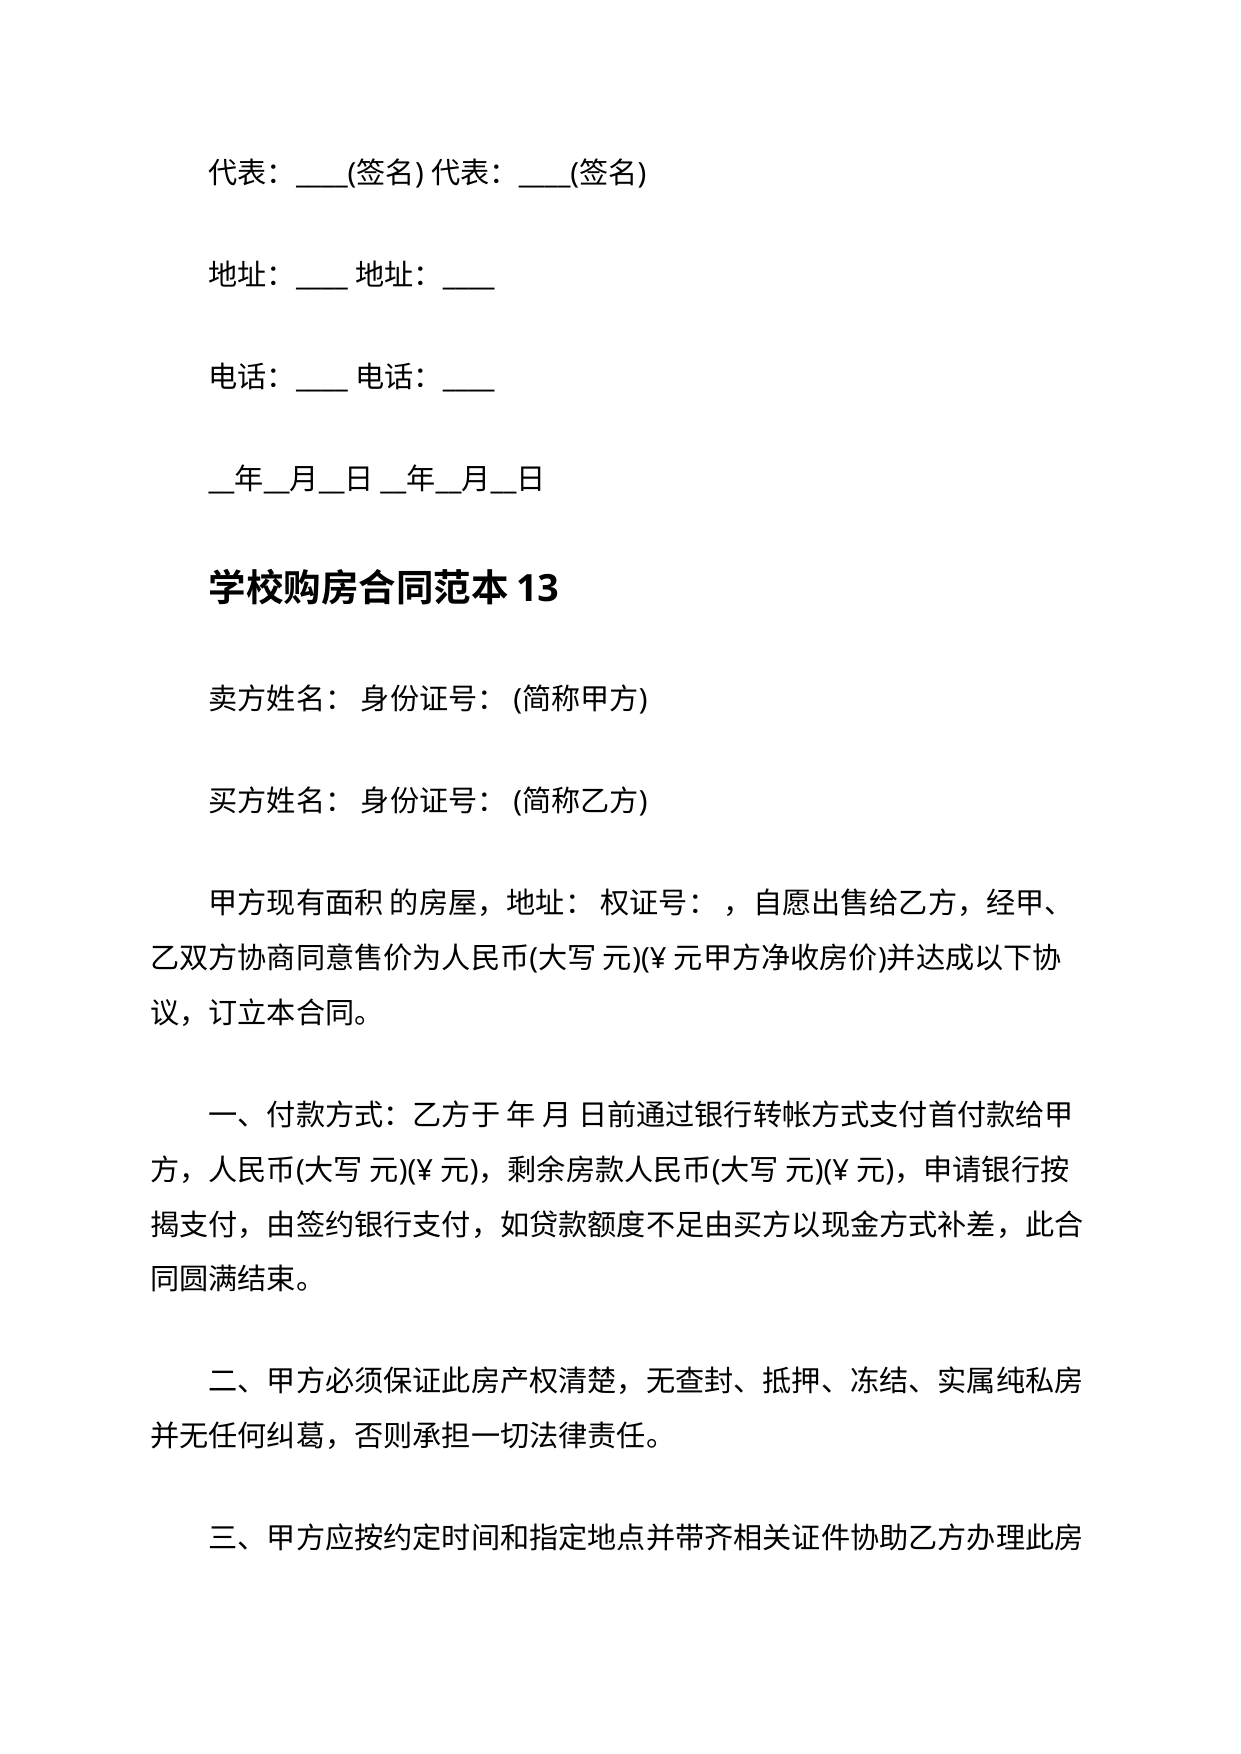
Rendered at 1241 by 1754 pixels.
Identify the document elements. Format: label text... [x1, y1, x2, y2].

text 买方姓名： 身份证号： (简称乙方) [150, 777, 1090, 820]
text 二、甲方必须保证此房产权清楚，无查封、抵押、冻结、实属纯私房并无任何纠葛，否则承担一切法律责任。 [150, 1358, 1090, 1455]
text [150, 1514, 1090, 1557]
text 学校购房合同范本13 [150, 558, 1090, 612]
text 一、付款方式：乙方于 年 月 日前通过银行转帐方式支付首付款给甲方，人民币(大写 元)(¥ 元)，剩余房款人民币(大写 元)(¥ 元)，申请银行按揭支付，由签约银行支付，如贷款额度不足由买方以现金方式补差，此合同圆满结束。 [150, 1091, 1090, 1298]
text __年__月__日 __年__月__日 [150, 456, 1090, 498]
text 代表：____(签名) 代表：____(签名) [150, 150, 1090, 192]
text 甲方现有面积 的房屋，地址： 权证号： ，自愿出售给乙方，经甲、乙双方协商同意售价为人民币(大写 元)(¥ 元甲方净收房价)并达成以下协议，订立本合同。 [150, 879, 1090, 1032]
text 地址：____ 地址：____ [150, 252, 1090, 294]
text 电话：____ 电话：____ [150, 354, 1090, 396]
text 卖方姓名： 身份证号： (简称甲方) [150, 676, 1090, 718]
